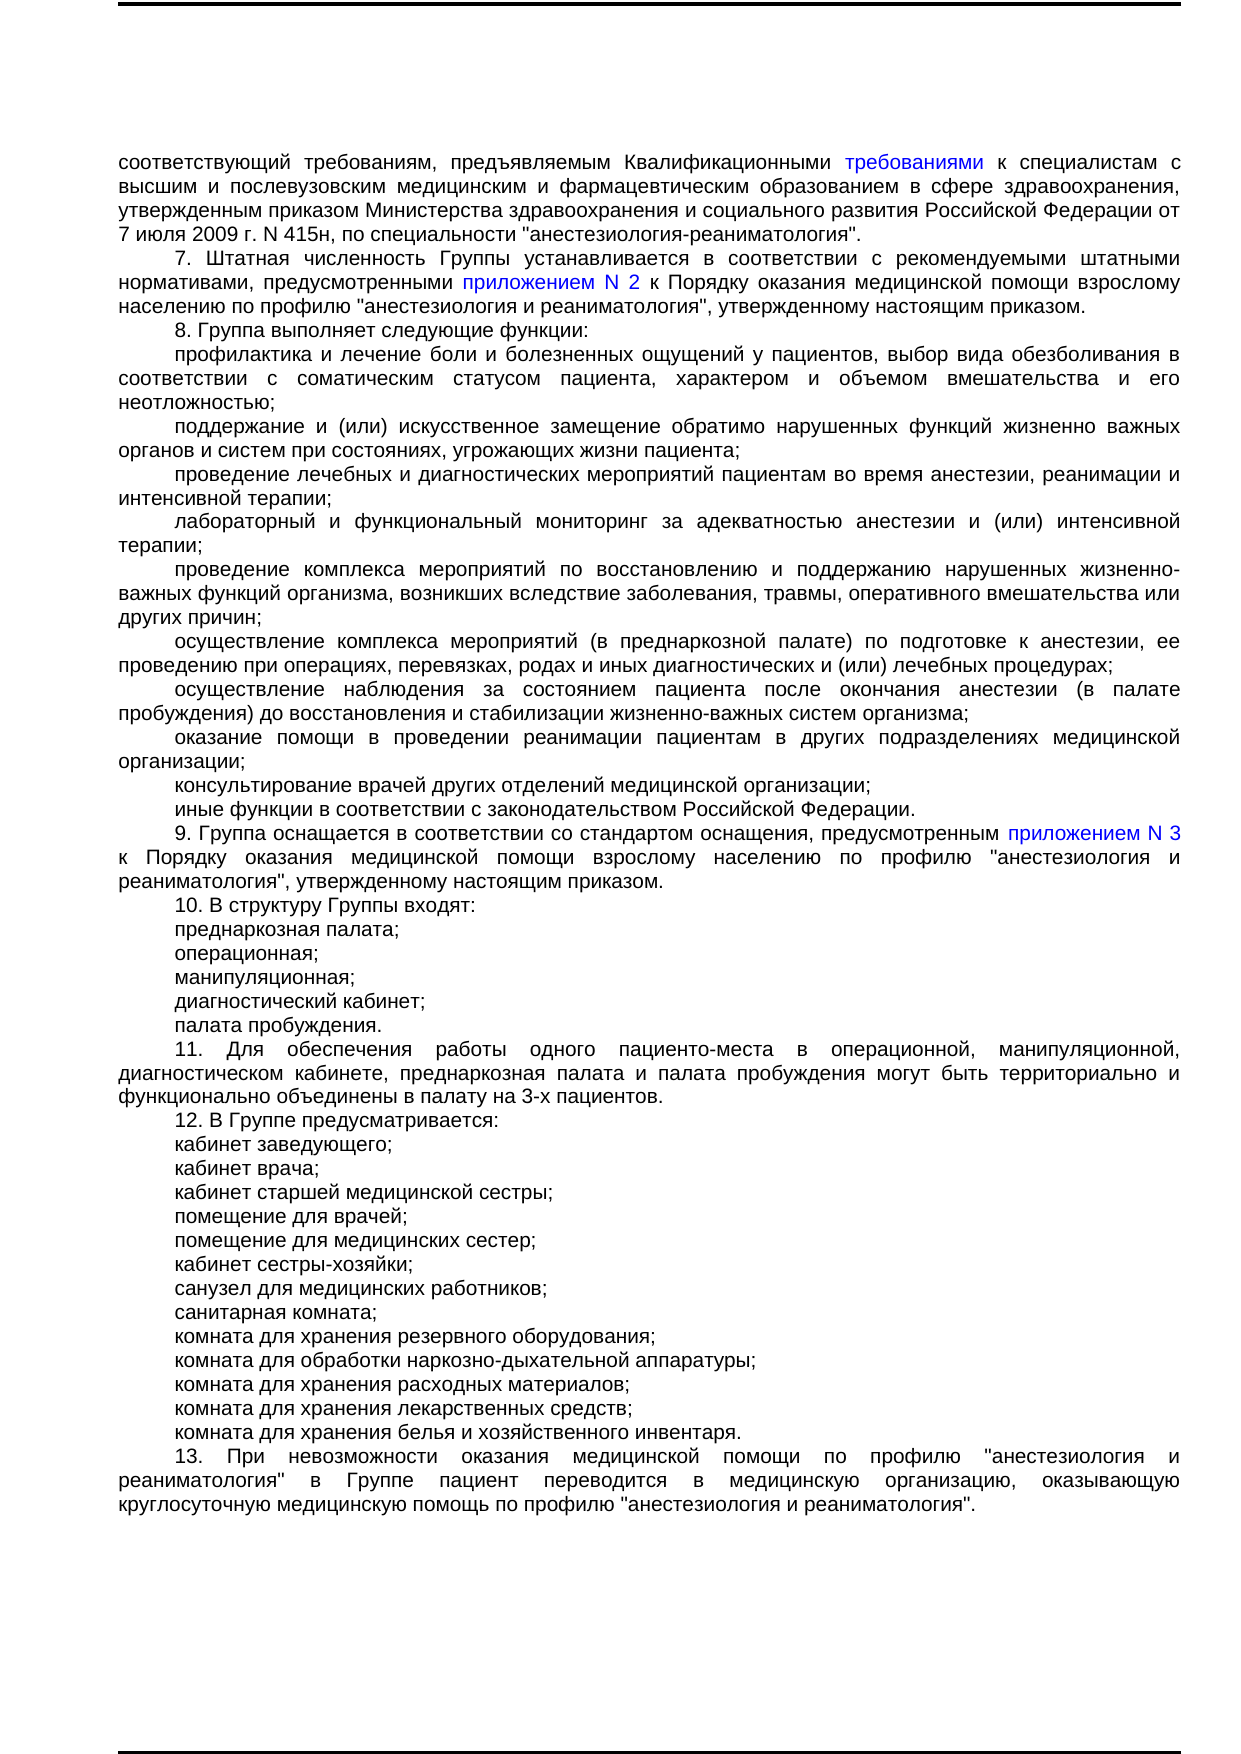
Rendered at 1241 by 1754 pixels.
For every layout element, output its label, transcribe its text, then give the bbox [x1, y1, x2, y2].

text 12. В Группе предусматривается: [118, 1108, 1181, 1132]
text комната для хранения лекарственных средств; [118, 1396, 1181, 1420]
text проведение лечебных и диагностических мероприятий пациентам во время анестезии, реанимации и интенсивной терапии; [118, 461, 1181, 509]
text кабинет старшей медицинской сестры; [118, 1180, 1181, 1204]
text лабораторный и функциональный мониторинг за адекватностью анестезии и (или) интенсивной терапии; [118, 509, 1181, 557]
text 9. Группа оснащается в соответствии со стандартом оснащения, предусмотренным приложением N 3 к Порядку оказания медицинской помощи взрослому населению по профилю "анестезиология и реаниматология", утвержденному настоящим приказом. [118, 821, 1181, 893]
text 8. Группа выполняет следующие функции: [118, 318, 1181, 342]
text проведение комплекса мероприятий по восстановлению и поддержанию нарушенных жизненно-важных функций организма, возникших вследствие заболевания, травмы, оперативного вмешательства или других причин; [118, 557, 1181, 629]
text кабинет сестры-хозяйки; [118, 1252, 1181, 1276]
text 10. В структуру Группы входят: [118, 893, 1181, 917]
text оказание помощи в проведении реанимации пациентам в других подразделениях медицинской организации; [118, 725, 1181, 773]
text консультирование врачей других отделений медицинской организации; [118, 773, 1181, 797]
text санузел для медицинских работников; [118, 1276, 1181, 1300]
text преднаркозная палата; [118, 917, 1181, 941]
text поддержание и (или) искусственное замещение обратимо нарушенных функций жизненно важных органов и систем при состояниях, угрожающих жизни пациента; [118, 413, 1181, 461]
text комната для хранения резервного оборудования; [118, 1324, 1181, 1348]
text комната для обработки наркозно-дыхательной аппаратуры; [118, 1348, 1181, 1372]
text операционная; [118, 941, 1181, 964]
text помещение для врачей; [118, 1204, 1181, 1228]
text профилактика и лечение боли и болезненных ощущений у пациентов, выбор вида обезболивания в соответствии с соматическим статусом пациента, характером и объемом вмешательства и его неотложностью; [118, 342, 1181, 413]
text 13. При невозможности оказания медицинской помощи по профилю "анестезиология и реаниматология" в Группе пациент переводится в медицинскую организацию, оказывающую круглосуточную медицинскую помощь по профилю "анестезиология и реаниматология". [118, 1444, 1181, 1516]
text палата пробуждения. [118, 1012, 1181, 1036]
text иные функции в соответствии с законодательством Российской Федерации. [118, 797, 1181, 821]
text 7. Штатная численность Группы устанавливается в соответствии с рекомендуемыми штатными нормативами, предусмотренными приложением N 2 к Порядку оказания медицинской помощи взрослому населению по профилю "анестезиология и реаниматология", утвержденному настоящим приказом. [118, 246, 1181, 318]
text комната для хранения белья и хозяйственного инвентаря. [118, 1420, 1181, 1444]
text кабинет врача; [118, 1156, 1181, 1180]
text осуществление комплекса мероприятий (в преднаркозной палате) по подготовке к анестезии, ее проведению при операциях, перевязках, родах и иных диагностических и (или) лечебных процедурах; [118, 629, 1181, 677]
text комната для хранения расходных материалов; [118, 1372, 1181, 1396]
text помещение для медицинских сестер; [118, 1228, 1181, 1252]
text 11. Для обеспечения работы одного пациенто-места в операционной, манипуляционной, диагностическом кабинете, преднаркозная палата и палата пробуждения могут быть территориально и функционально объединены в палату на 3-х пациентов. [118, 1036, 1181, 1108]
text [118, 150, 1181, 246]
text диагностический кабинет; [118, 988, 1181, 1012]
text санитарная комната; [118, 1300, 1181, 1324]
text кабинет заведующего; [118, 1132, 1181, 1156]
text осуществление наблюдения за состоянием пациента после окончания анестезии (в палате пробуждения) до восстановления и стабилизации жизненно-важных систем организма; [118, 677, 1181, 725]
text манипуляционная; [118, 964, 1181, 988]
